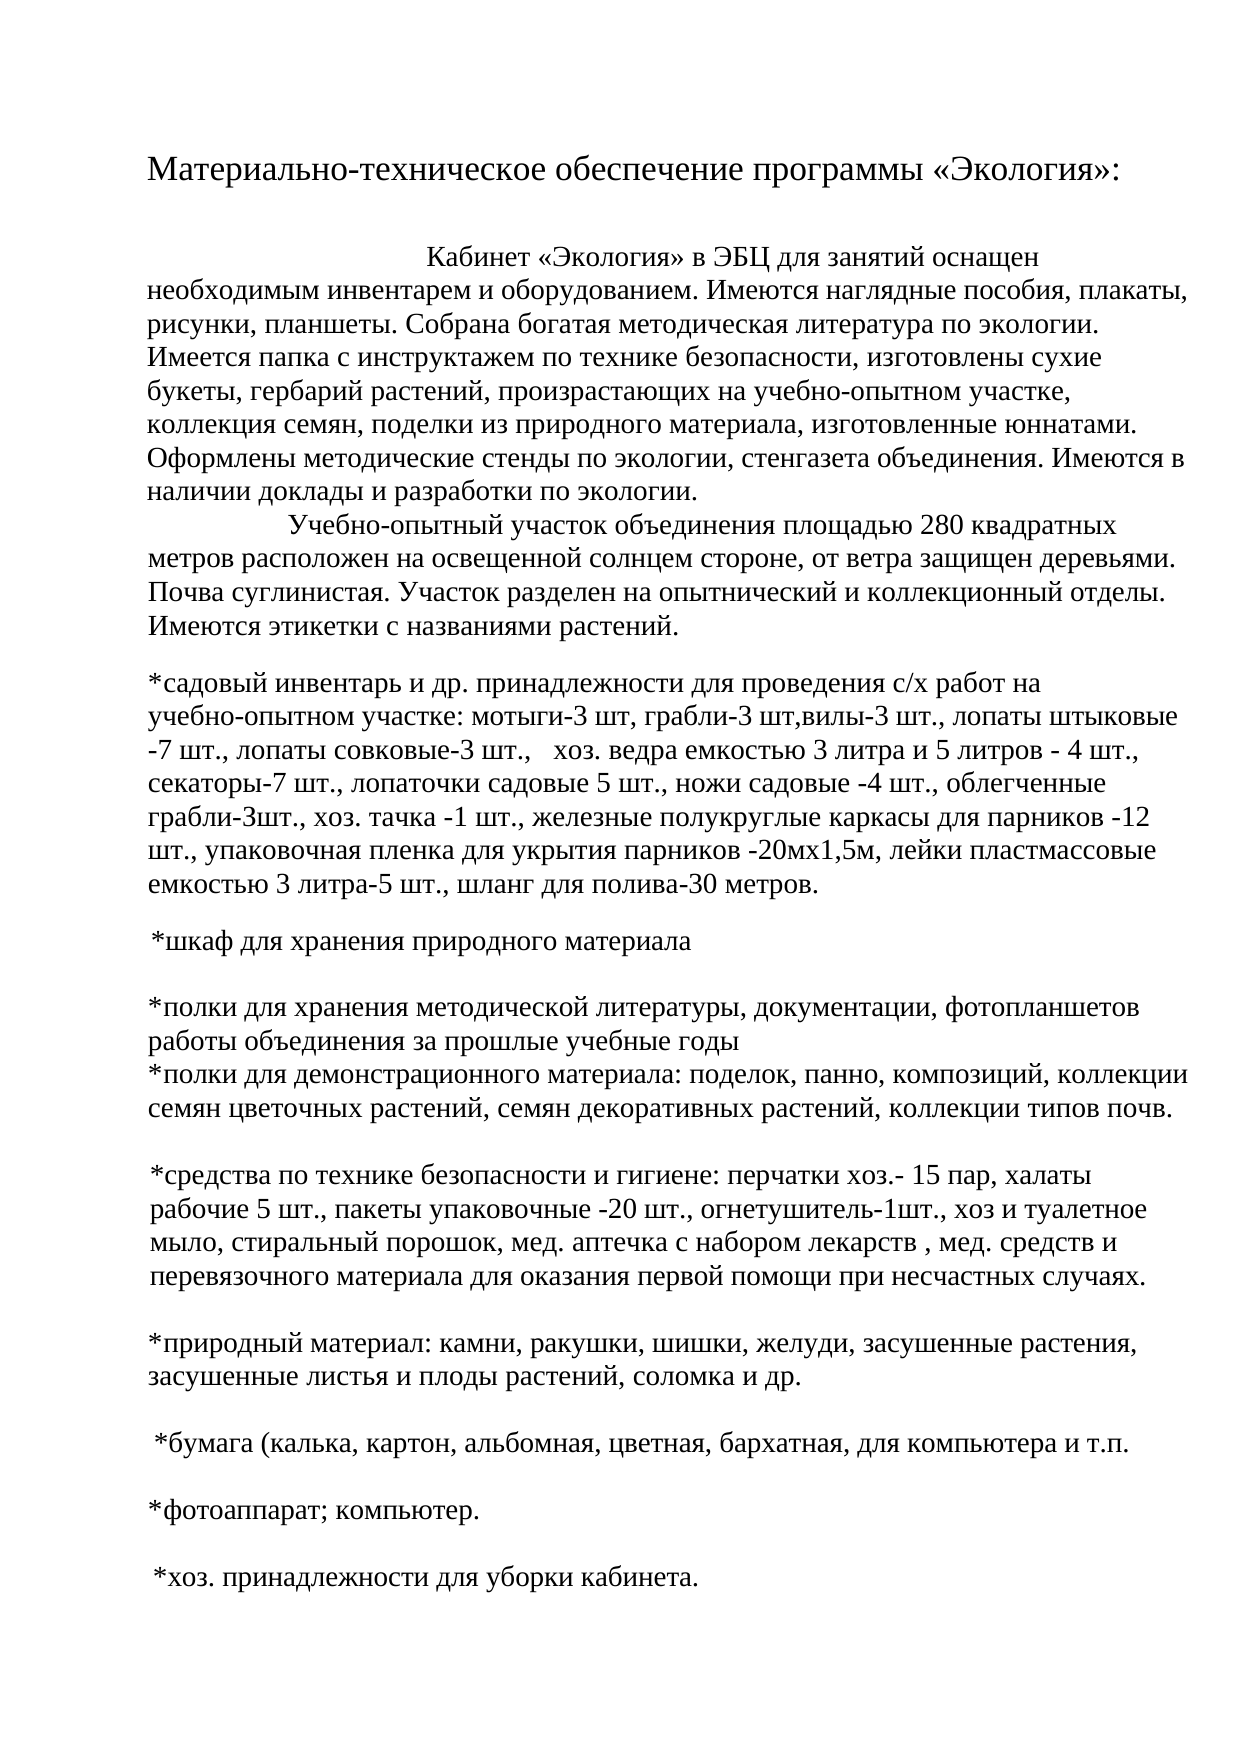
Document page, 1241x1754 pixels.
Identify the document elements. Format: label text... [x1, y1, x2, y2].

list полки для демонстрационного материала: поделок, панно, композиций, коллекции семян цветочных растений, семян декоративных растений, коллекции типов почв. [148, 1057, 1195, 1124]
text *шкаф для хранения природного материала [151, 923, 1195, 957]
list полки для хранения методической литературы, документации, фотопланшетов работы объединения за прошлые учебные годы [148, 990, 1195, 1057]
text * садовый инвентарь и др. принадлежности для проведения с/х работ на учебно-опытном участке: мотыги-3 шт, грабли-3 шт,вилы-3 шт., лопаты штыковые -7 шт., лопаты совковые-3 шт., хоз. ведра емкостью 3 литра и 5 литров - 4 шт., секаторы-7 шт., лопаточки садовые 5 шт., ножи садовые -4 шт., облегченные грабли-Зшт., хоз. тачка -1 шт., железные полукруглые каркасы для парников -12 шт., упаковочная пленка для укрытия парников -20мх1,5м, лейки пластмассовые емкостью 3 литра-5 шт., шланг для полива-30 метров. [148, 665, 1195, 900]
text Кабинет «Экология» в ЭБЦ для занятий оснащен необходимым инвентарем и оборудованием. Имеются наглядные пособия, плакаты, рисунки, планшеты. Собрана богатая методическая литература по экологии. Имеется папка с инструктажем по технике безопасности, изготовлены сухие букеты, гербарий растений, произрастающих на учебно-опытном участке, коллекция семян, поделки из природного материала, изготовленные юннатами. Оформлены методические стенды по экологии, стенгазета объединения. Имеются в наличии доклады и разработки по экологии. [147, 239, 1195, 507]
text *хоз. принадлежности для уборки кабинета. [153, 1533, 1195, 1600]
text * фотоаппарат; компьютер. [148, 1466, 1195, 1533]
text *средства по технике безопасности и гигиене: перчатки хоз.- 15 пар, халаты рабочие 5 шт., пакеты упаковочные -20 шт., огнетушитель-1шт., хоз и туалетное мыло, стиральный порошок, мед. аптечка с набором лекарств , мед. средств и перевязочного материала для оказания первой помощи при несчастных случаях. [149, 1158, 1195, 1292]
text *бумага (калька, картон, альбомная, цветная, бархатная, для компьютера и т.п. [153, 1399, 1195, 1466]
text Материально-техническое обеспечение программы «Экология»: [147, 147, 1195, 188]
text * природный материал: камни, ракушки, шишки, желуди, засушенные растения, засушенные листья и плоды растений, соломка и др. [148, 1326, 1195, 1393]
text Учебно-опытный участок объединения площадью 280 квадратных метров расположен на освещенной солнцем стороне, от ветра защищен деревьями. Почва суглинистая. Участок разделен на опытнический и коллекционный отделы. Имеются этикетки с названиями растений. [148, 507, 1195, 642]
